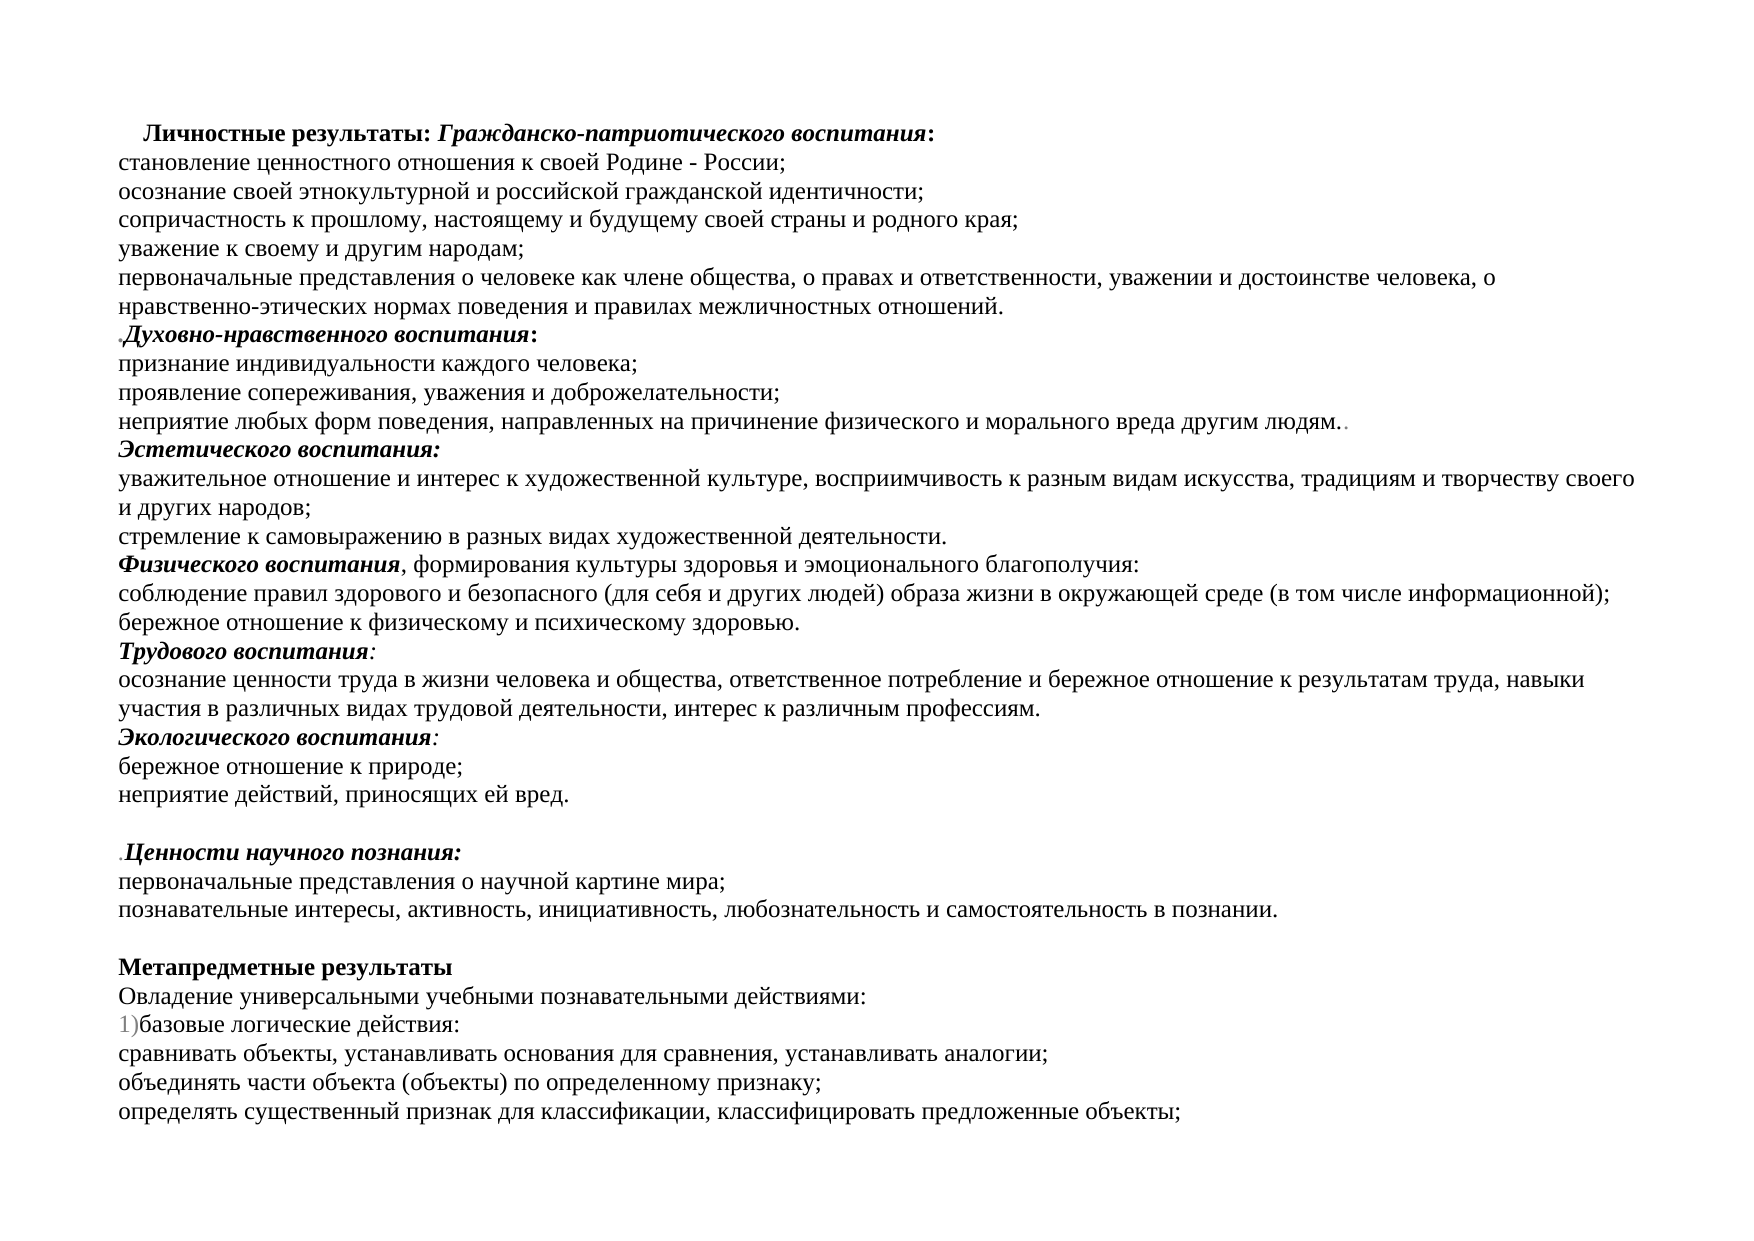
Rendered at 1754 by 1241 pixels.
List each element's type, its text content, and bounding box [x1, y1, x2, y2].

text уважительное отношение и интерес к художественной культуре, восприимчивость к разным видам искусства, традициям и творчеству своего и других народов; [118, 463, 1636, 521]
text сравнивать объекты, устанавливать основания для сравнения, устанавливать аналогии; [118, 1038, 1636, 1067]
text Овладение универсальными учебными познавательными действиями: [118, 981, 1636, 1009]
text Эстетического воспитания: [118, 434, 1636, 463]
text объединять части объекта (объекты) по определенному признаку; [118, 1067, 1636, 1096]
text уважение к своему и другим народам; [118, 233, 1636, 262]
text Экологического воспитания: [118, 722, 1636, 751]
text неприятие любых форм поведения, направленных на причинение физического и морального вреда другим людям.. [118, 406, 1636, 434]
text 1)базовые логические действия: [118, 1009, 1636, 1038]
text Метапредметные результаты [118, 952, 1636, 981]
text неприятие действий, приносящих ей вред. [118, 779, 1636, 808]
text сопричастность к прошлому, настоящему и будущему своей страны и родного края; [118, 204, 1636, 233]
text Личностные результаты: Гражданско-патриотического воспитания: [118, 118, 1636, 147]
text определять существенный признак для классификации, классифицировать предложенные объекты; [118, 1096, 1636, 1124]
text становление ценностного отношения к своей Родине - России; [118, 147, 1636, 176]
text Трудового воспитания: [118, 636, 1636, 664]
text первоначальные представления о научной картине мира; [118, 866, 1636, 894]
text первоначальные представления о человеке как члене общества, о правах и ответственности, уважении и достоинстве человека, о нравственно-этических нормах поведения и правилах межличностных отношений. [118, 262, 1636, 319]
text признание индивидуальности каждого человека; [118, 348, 1636, 377]
text бережное отношение к природе; [118, 751, 1636, 779]
text осознание своей этнокультурной и российской гражданской идентичности; [118, 176, 1636, 204]
text осознание ценности труда в жизни человека и общества, ответственное потребление и бережное отношение к результатам труда, навыки участия в различных видах трудовой деятельности, интерес к различным профессиям. [118, 664, 1636, 722]
text .Ценности научного познания: [118, 837, 1636, 866]
text познавательные интересы, активность, инициативность, любознательность и самостоятельность в познании. [118, 894, 1636, 923]
text проявление сопереживания, уважения и доброжелательности; [118, 377, 1636, 406]
text стремление к самовыражению в разных видах художественной деятельности. [118, 521, 1636, 549]
text .Духовно-нравственного воспитания: [118, 319, 1636, 348]
text соблюдение правил здорового и безопасного (для себя и других людей) образа жизни в окружающей среде (в том числе информационной); [118, 578, 1636, 607]
text Физического воспитания, формирования культуры здоровья и эмоционального благополучия: [118, 549, 1636, 578]
text бережное отношение к физическому и психическому здоровью. [118, 607, 1636, 636]
